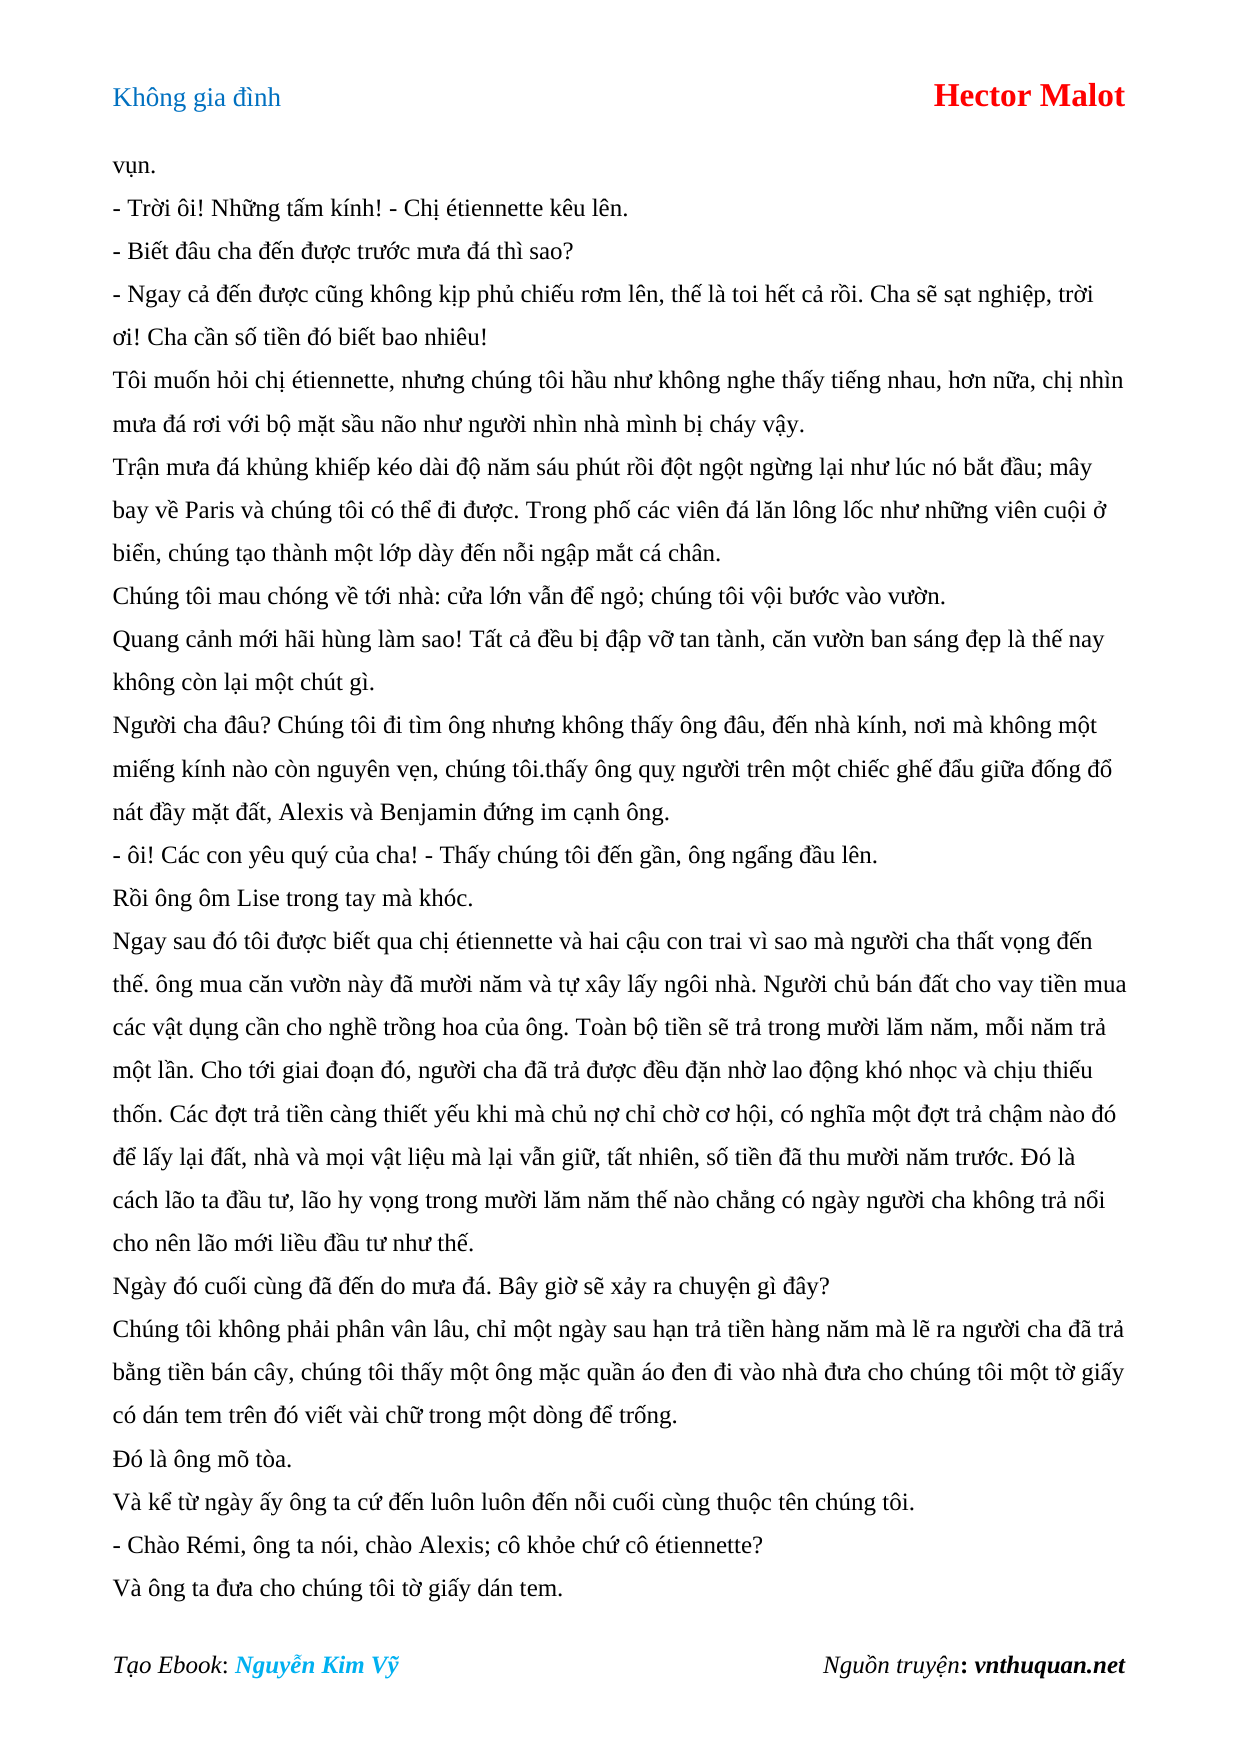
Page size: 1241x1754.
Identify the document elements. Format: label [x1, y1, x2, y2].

text [112, 150, 1128, 1602]
